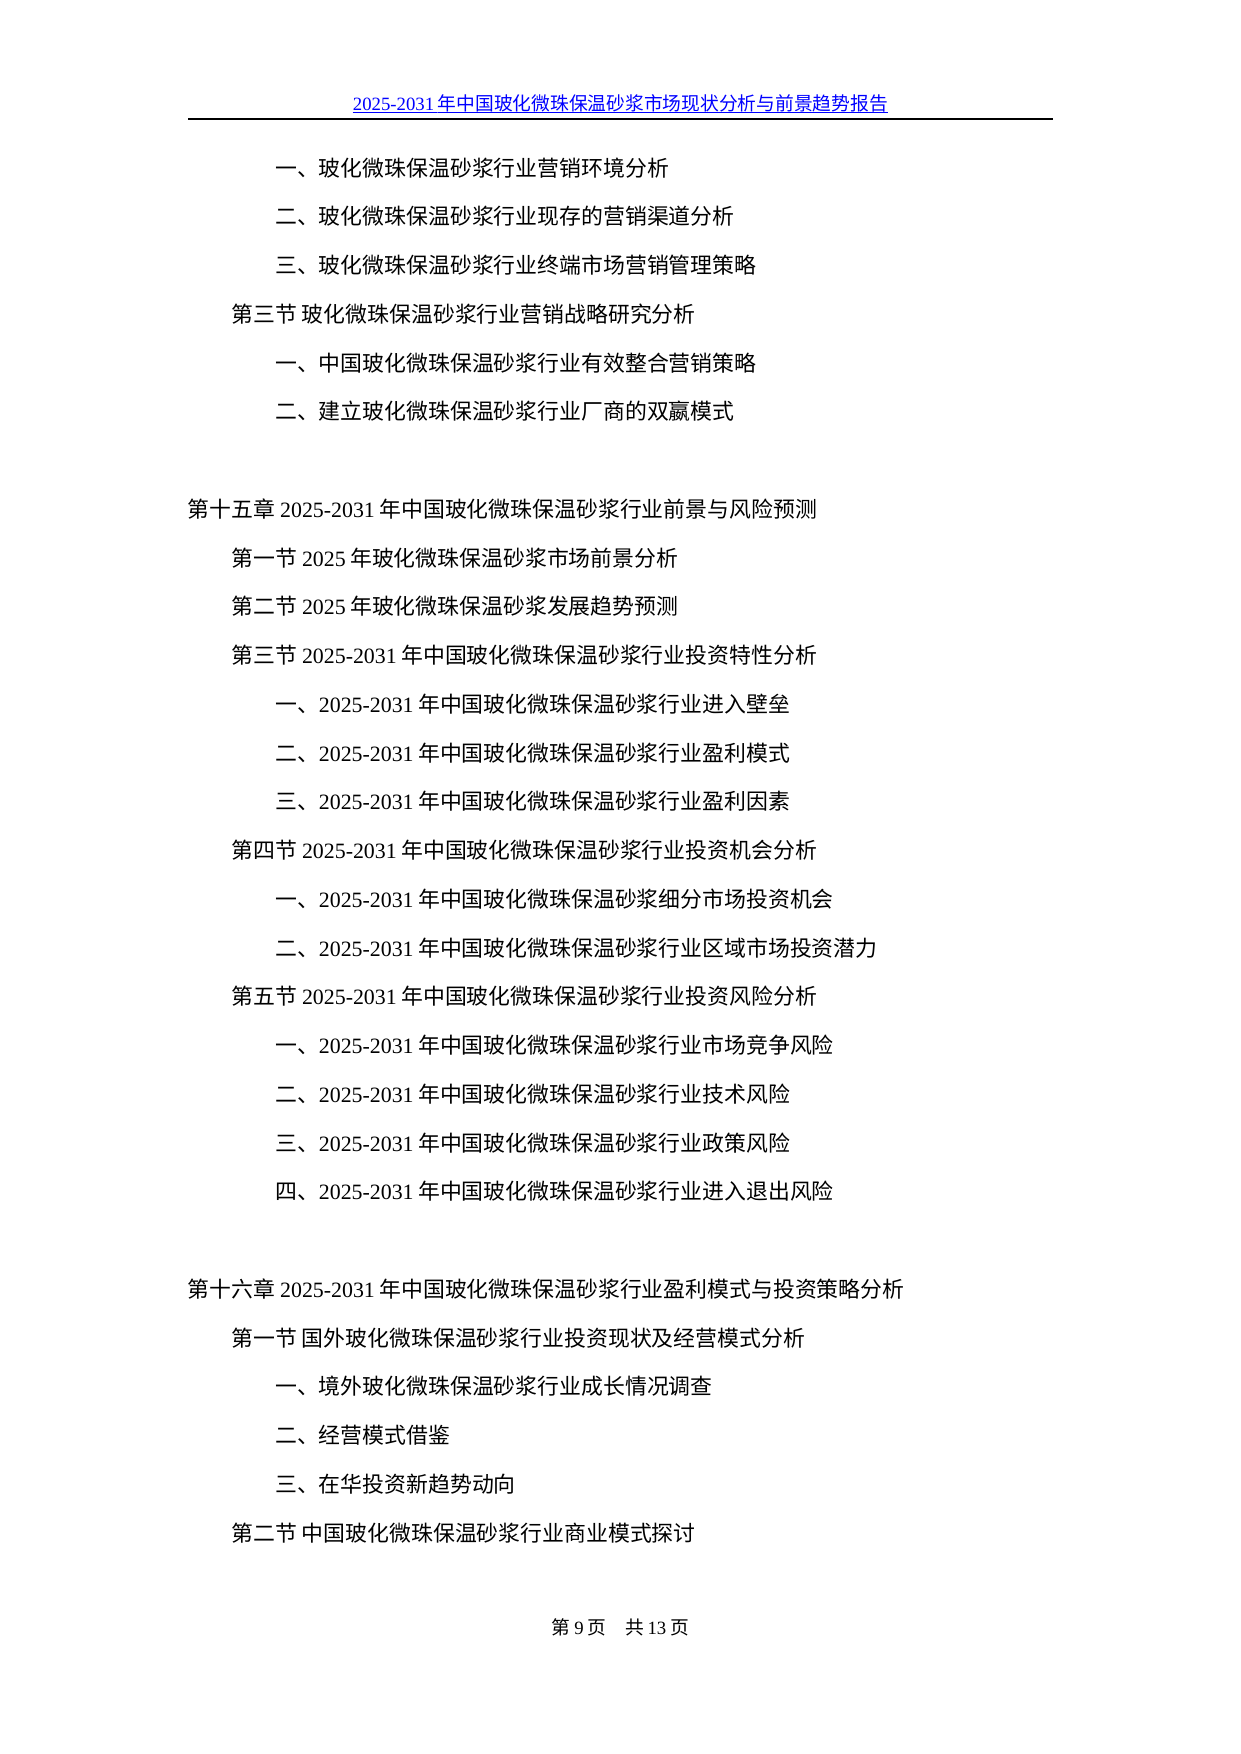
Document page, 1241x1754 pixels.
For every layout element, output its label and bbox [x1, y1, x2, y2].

text [187, 150, 1053, 1548]
